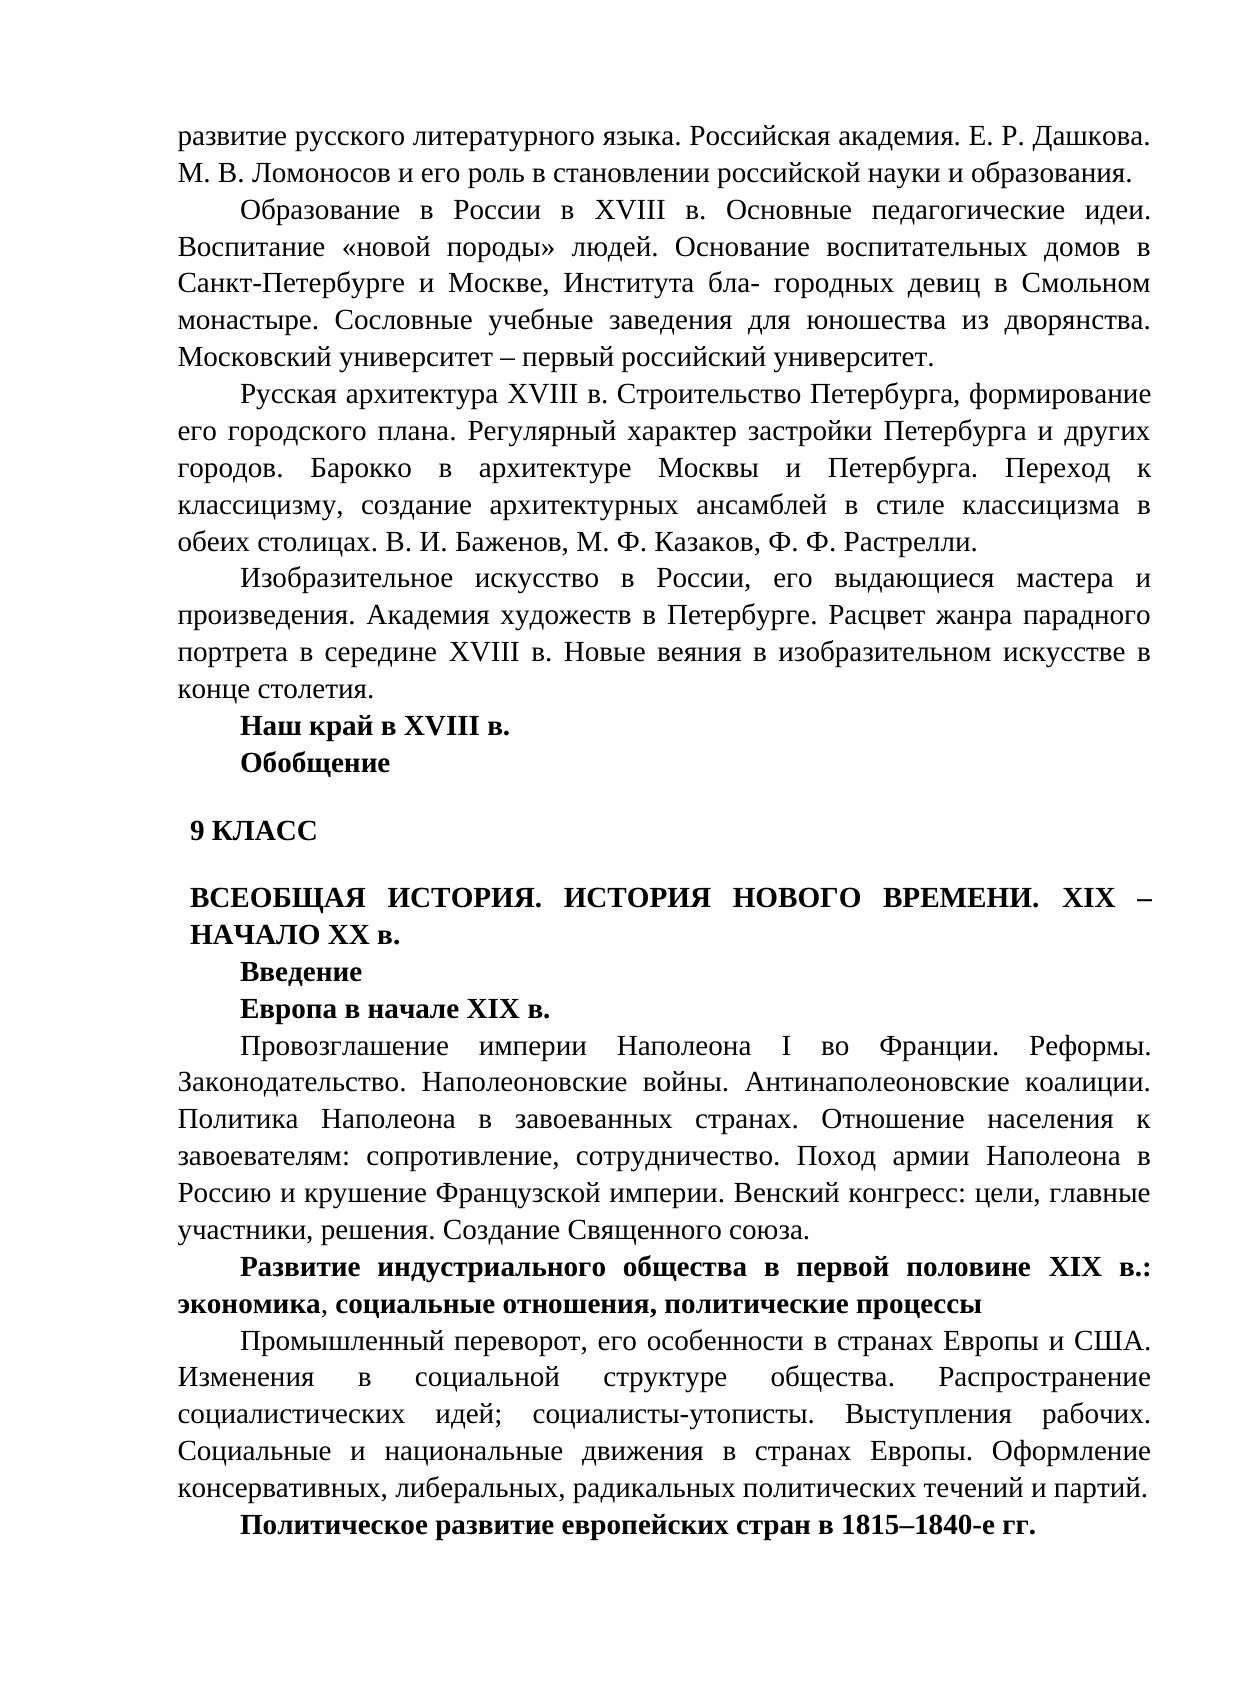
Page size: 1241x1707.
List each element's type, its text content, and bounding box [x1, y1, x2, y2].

text Введение [177, 954, 1152, 987]
text Провозглашение империи Наполеона I во Франции. Реформы. Законодательство. Наполеоновские войны. Антинаполеоновские коалиции. Политика Наполеона в завоеванных странах. Отношение населения к завоевателям: сопротивление, сотрудничество. Поход армии Наполеона в Россию и крушение Французской империи. Венский конгресс: цели, главные участники, решения. Создание Священного союза. [177, 1028, 1152, 1246]
text 9 КЛАСС [190, 813, 1152, 846]
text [177, 118, 1152, 188]
text Промышленный переворот, его особенности в странах Европы и США. Изменения в социальной структуре общества. Распространение социалистических идей; социалисты-утописты. Выступления рабочих. Социальные и национальные движения в странах Европы. Оформление консервативных, либеральных, радикальных политических течений и партий. [177, 1323, 1152, 1504]
text Изобразительное искусство в России, его выдающиеся мастера и произведения. Академия художеств в Петербурге. Расцвет жанра парадного портрета в середине XVIII в. Новые веяния в изобразительном искусстве в конце столетия. [177, 561, 1152, 705]
text Образование в России в XVIII в. Основные педагогические идеи. Воспитание «новой породы» людей. Основание воспитательных домов в Санкт-Петербурге и Москве, Института бла- городных девиц в Смольном монастыре. Сословные учебные заведения для юношества из дворянства. Московский университет – первый российский университет. [177, 192, 1152, 373]
text ВСЕОБЩАЯ ИСТОРИЯ. ИСТОРИЯ НОВОГО ВРЕМЕНИ. XIX – НАЧАЛО ХХ в. [190, 880, 1152, 951]
text Политическое развитие европейских стран в 1815–1840-е гг. [177, 1507, 1152, 1541]
text Европа в начале XIX в. [177, 991, 1152, 1024]
text Наш край в XVIII в. [177, 708, 1152, 742]
text Русская архитектура XVIII в. Строительство Петербурга, формирование его городского плана. Регулярный характер застройки Петербурга и других городов. Барокко в архитектуре Москвы и Петербурга. Переход к классицизму, создание архитектурных ансамблей в стиле классицизма в обеих столицах. В. И. Баженов, М. Ф. Казаков, Ф. Ф. Растрелли. [177, 376, 1152, 557]
text Обобщение [177, 745, 1152, 778]
text Развитие индустриального общества в первой половине XIX в.: экономика, социальные отношения, политические процессы [177, 1249, 1152, 1319]
